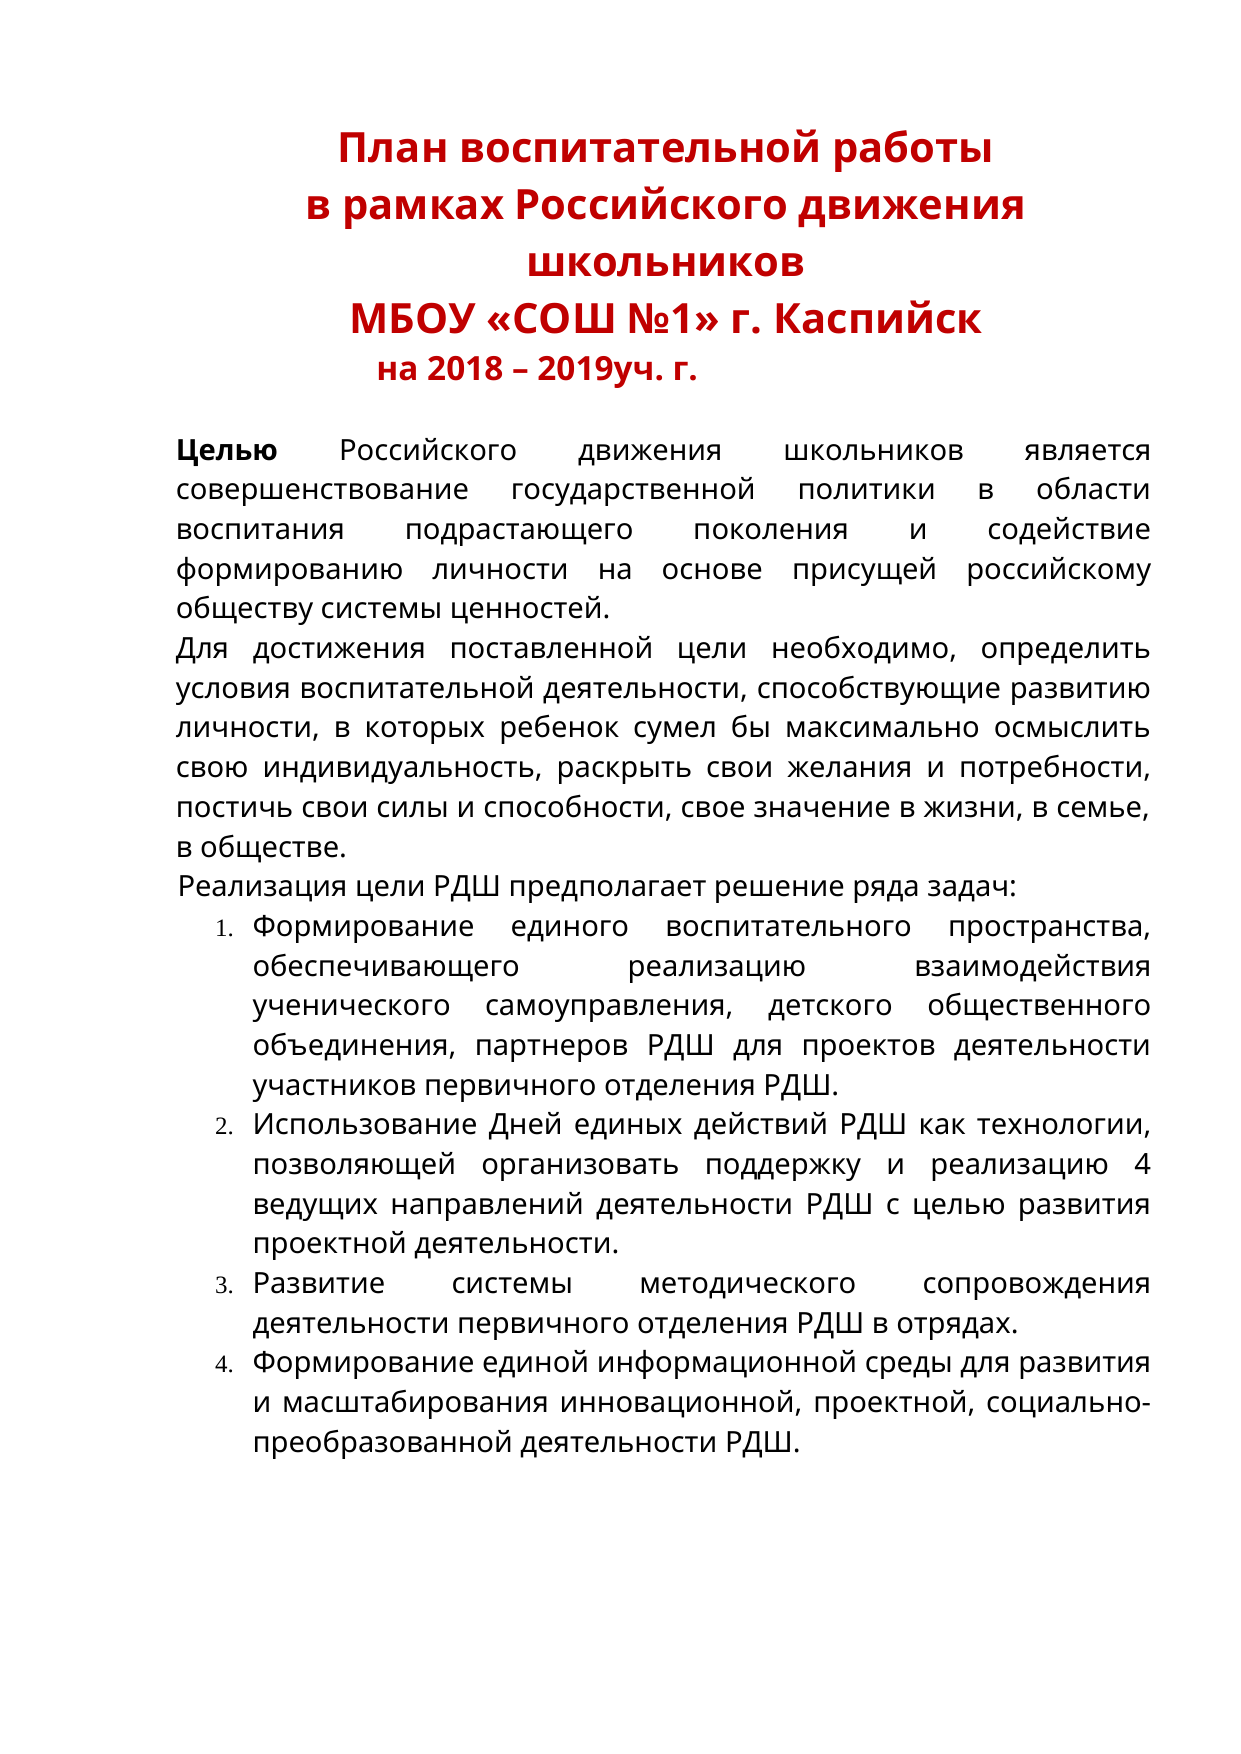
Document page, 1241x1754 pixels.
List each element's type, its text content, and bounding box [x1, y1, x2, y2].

list Развитие системы методического сопровождения деятельности первичного отделения РДШ в отрядах. [215, 1262, 1152, 1342]
text МБОУ «СОШ №1» г. Каспийск [178, 288, 1153, 345]
text в рамках Российского движения школьников [178, 175, 1153, 288]
list Формирование единой информационной среды для развития и масштабирования инновационной, проектной, социально-преобразованной деятельности РДШ. [215, 1342, 1152, 1461]
text на 2018 – 2019уч. г. [177, 345, 812, 391]
list Использование Дней единых действий РДШ как технологии, позволяющей организовать поддержку и реализацию 4 ведущих направлений деятельности РДШ с целью развития проектной деятельности. [215, 1104, 1152, 1262]
text Целью Российского движения школьников является совершенствование государственной политики в области воспитания подрастающего поколения и содействие формированию личности на основе присущей российскому обществу системы ценностей. [176, 429, 1152, 627]
text План воспитательной работы [178, 118, 1153, 175]
text Для достижения поставленной цели необходимо, определить условия воспитательной деятельности, способствующие развитию личности, в которых ребенок сумел бы максимально осмыслить свою индивидуальность, раскрыть свои желания и потребности, постичь свои силы и способности, свое значение в жизни, в семье, в обществе. [176, 627, 1152, 866]
list Формирование единого воспитательного пространства, обеспечивающего реализацию взаимодействия ученического самоуправления, детского общественного объединения, партнеров РДШ для проектов деятельности участников первичного отделения РДШ. [215, 905, 1152, 1104]
text Реализация цели РДШ предполагает решение ряда задач: [177, 866, 1152, 905]
